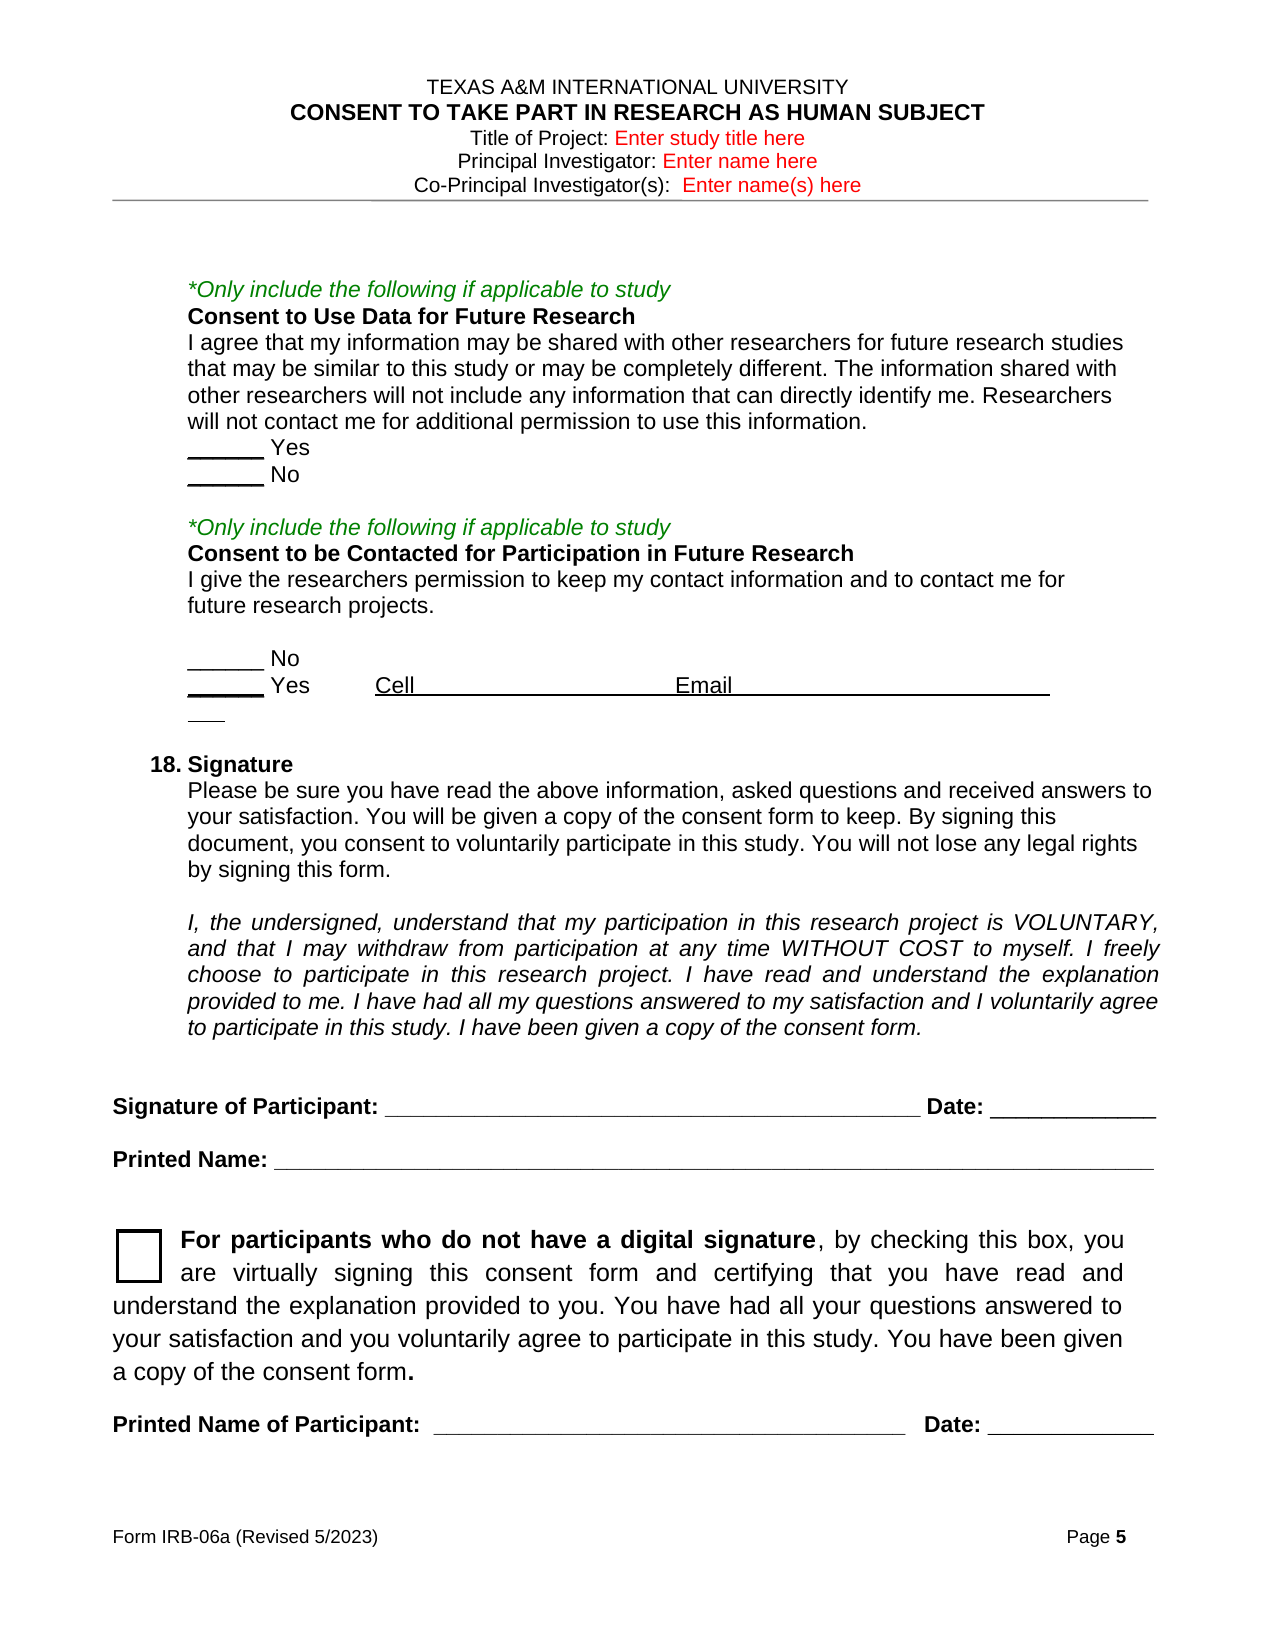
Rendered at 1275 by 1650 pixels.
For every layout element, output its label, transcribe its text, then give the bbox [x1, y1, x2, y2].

list ______ Yes Cell Email [187, 672, 1125, 724]
list Consent to Use Data for Future Research [187, 303, 1125, 329]
list I agree that my information may be shared with other researchers for future research studies that may be similar to this study or may be completely different. The information shared with other researchers will not include any information that can directly identify me. Researchers will not contact me for additional permission to use this information. [187, 329, 1125, 434]
list *Only include the following if applicable to study [150, 513, 1125, 540]
list Consent to be Contacted for Participation in Future Research [187, 540, 1125, 566]
text Signature of Participant: __________________________________________ Date: _____________ [112, 1093, 1162, 1119]
list ______ Yes [150, 434, 1125, 461]
text Please be sure you have read the above information, asked questions and received answers to your satisfaction. You will be given a copy of the consent form to keep. By signing this document, you consent to voluntarily participate in this study. You will not lose any legal rights by signing this form. [150, 777, 1125, 882]
list Signature [150, 751, 1162, 777]
list *Only include the following if applicable to study [150, 276, 1125, 303]
text For participants who do not have a digital signature, by checking this box, you are virtually signing this consent form and certifying that you have read and understand the explanation provided to you. You have had all your questions answered to your satisfaction and you voluntarily agree to participate in this study. You have been given a copy of the consent form. [112, 1225, 1125, 1386]
list ______ No [187, 461, 1125, 487]
text Printed Name: _____________________________________________________________________ [112, 1146, 1162, 1172]
text ______ No [150, 645, 1125, 672]
list I give the researchers permission to keep my contact information and to contact me for future research projects. [187, 566, 1125, 619]
text I, the undersigned, understand that my participation in this research project is VOLUNTARY, and that I may withdraw from participation at any time WITHOUT COST to myself. I freely choose to participate in this research project. I have read and understand the explanation provided to me. I have had all my questions answered to my satisfaction and I voluntarily agree to participate in this study. I have been given a copy of the consent form. [150, 909, 1125, 1041]
text Printed Name of Participant: _____________________________________ Date: _____________ [112, 1411, 1162, 1437]
